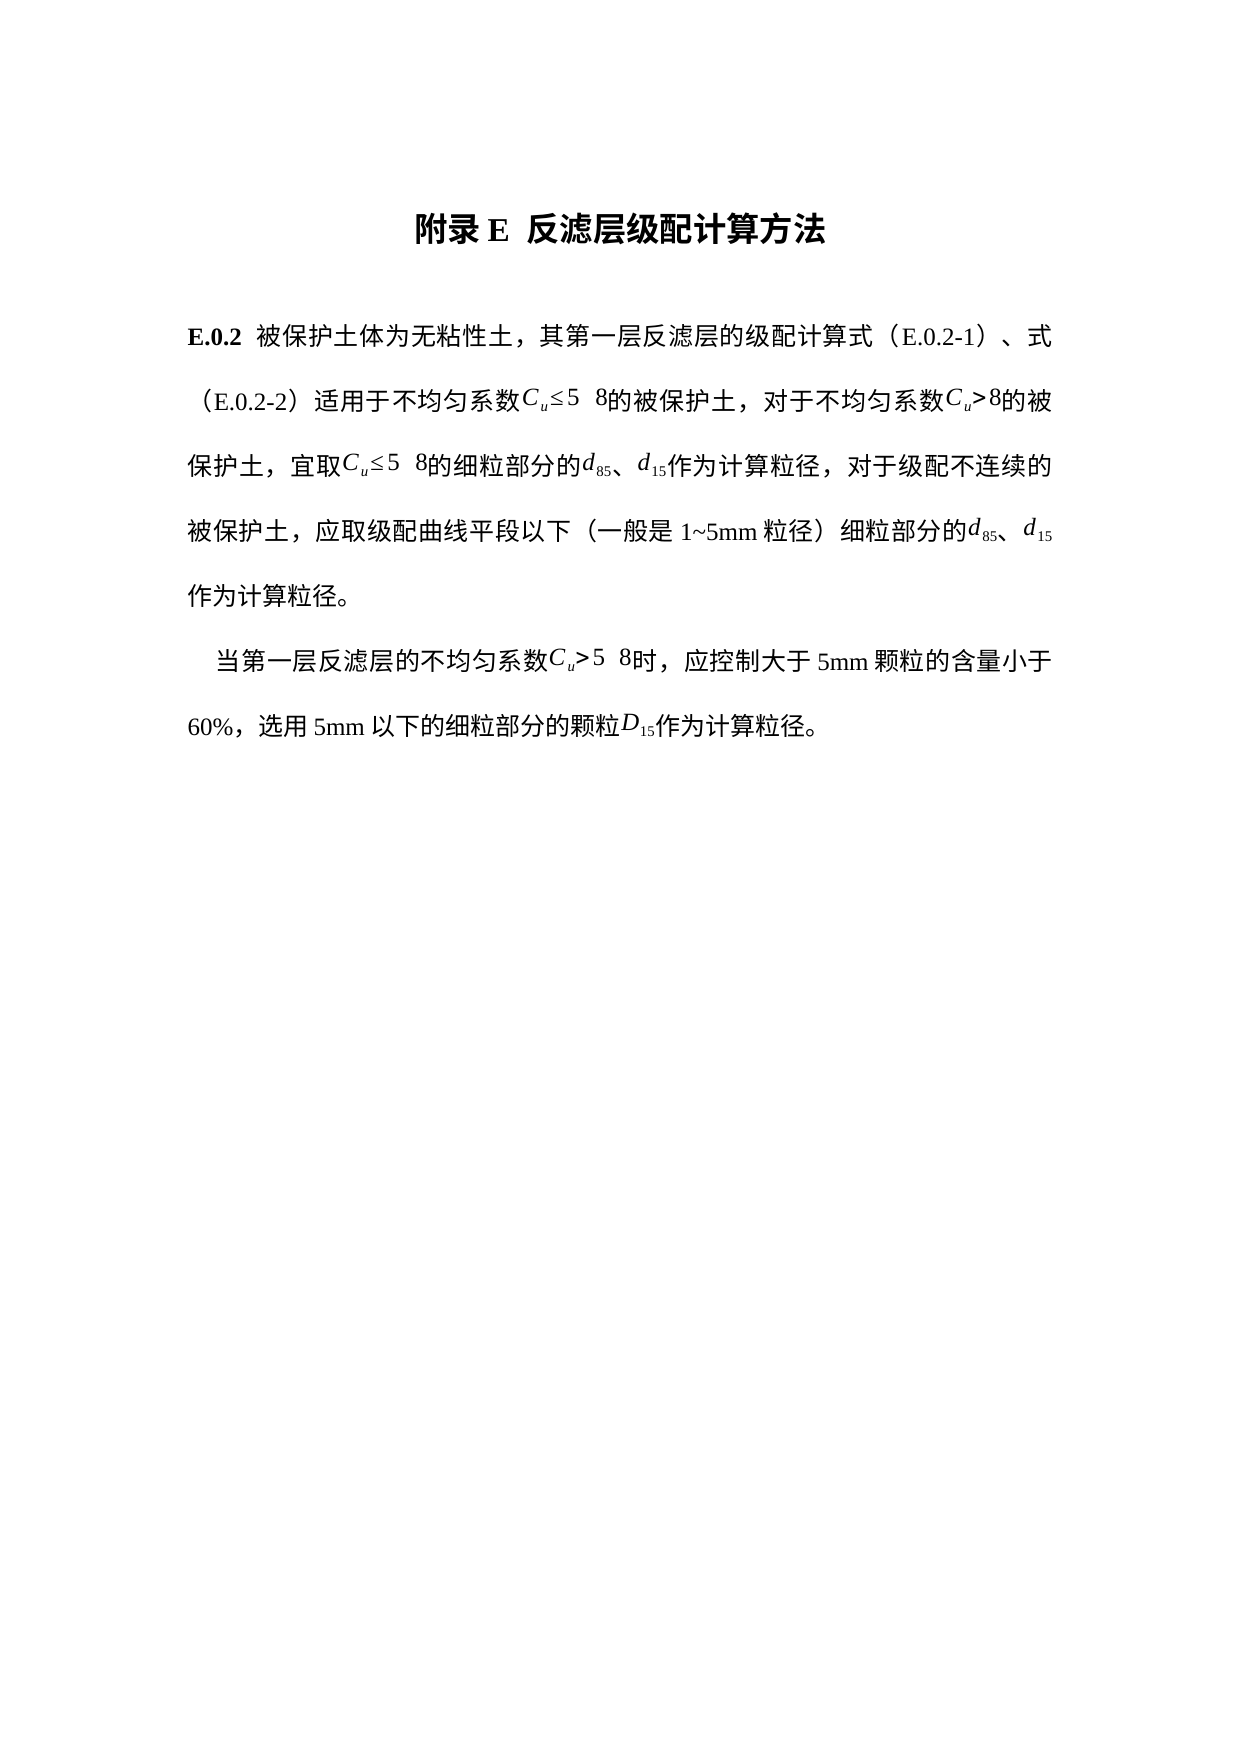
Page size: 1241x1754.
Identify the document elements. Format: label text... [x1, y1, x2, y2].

text 附录E 反滤层级配计算方法 [187, 194, 1053, 259]
text 当第一层反滤层的不均匀系数时，应控制大于5mm颗粒的含量小于60%，选用5mm以下的细粒部分的颗粒作为计算粒径。 [187, 627, 1053, 757]
text E.0.2 被保护土体为无粘性土，其第一层反滤层的级配计算式（E.0.2-1）、式（E.0.2-2）适用于不均匀系数的被保护土，对于不均匀系数的被保护土，宜取的细粒部分的、作为计算粒径，对于级配不连续的被保护土，应取级配曲线平段以下（一般是1~5mm粒径）细粒部分的、作为计算粒径。 [187, 302, 1053, 627]
